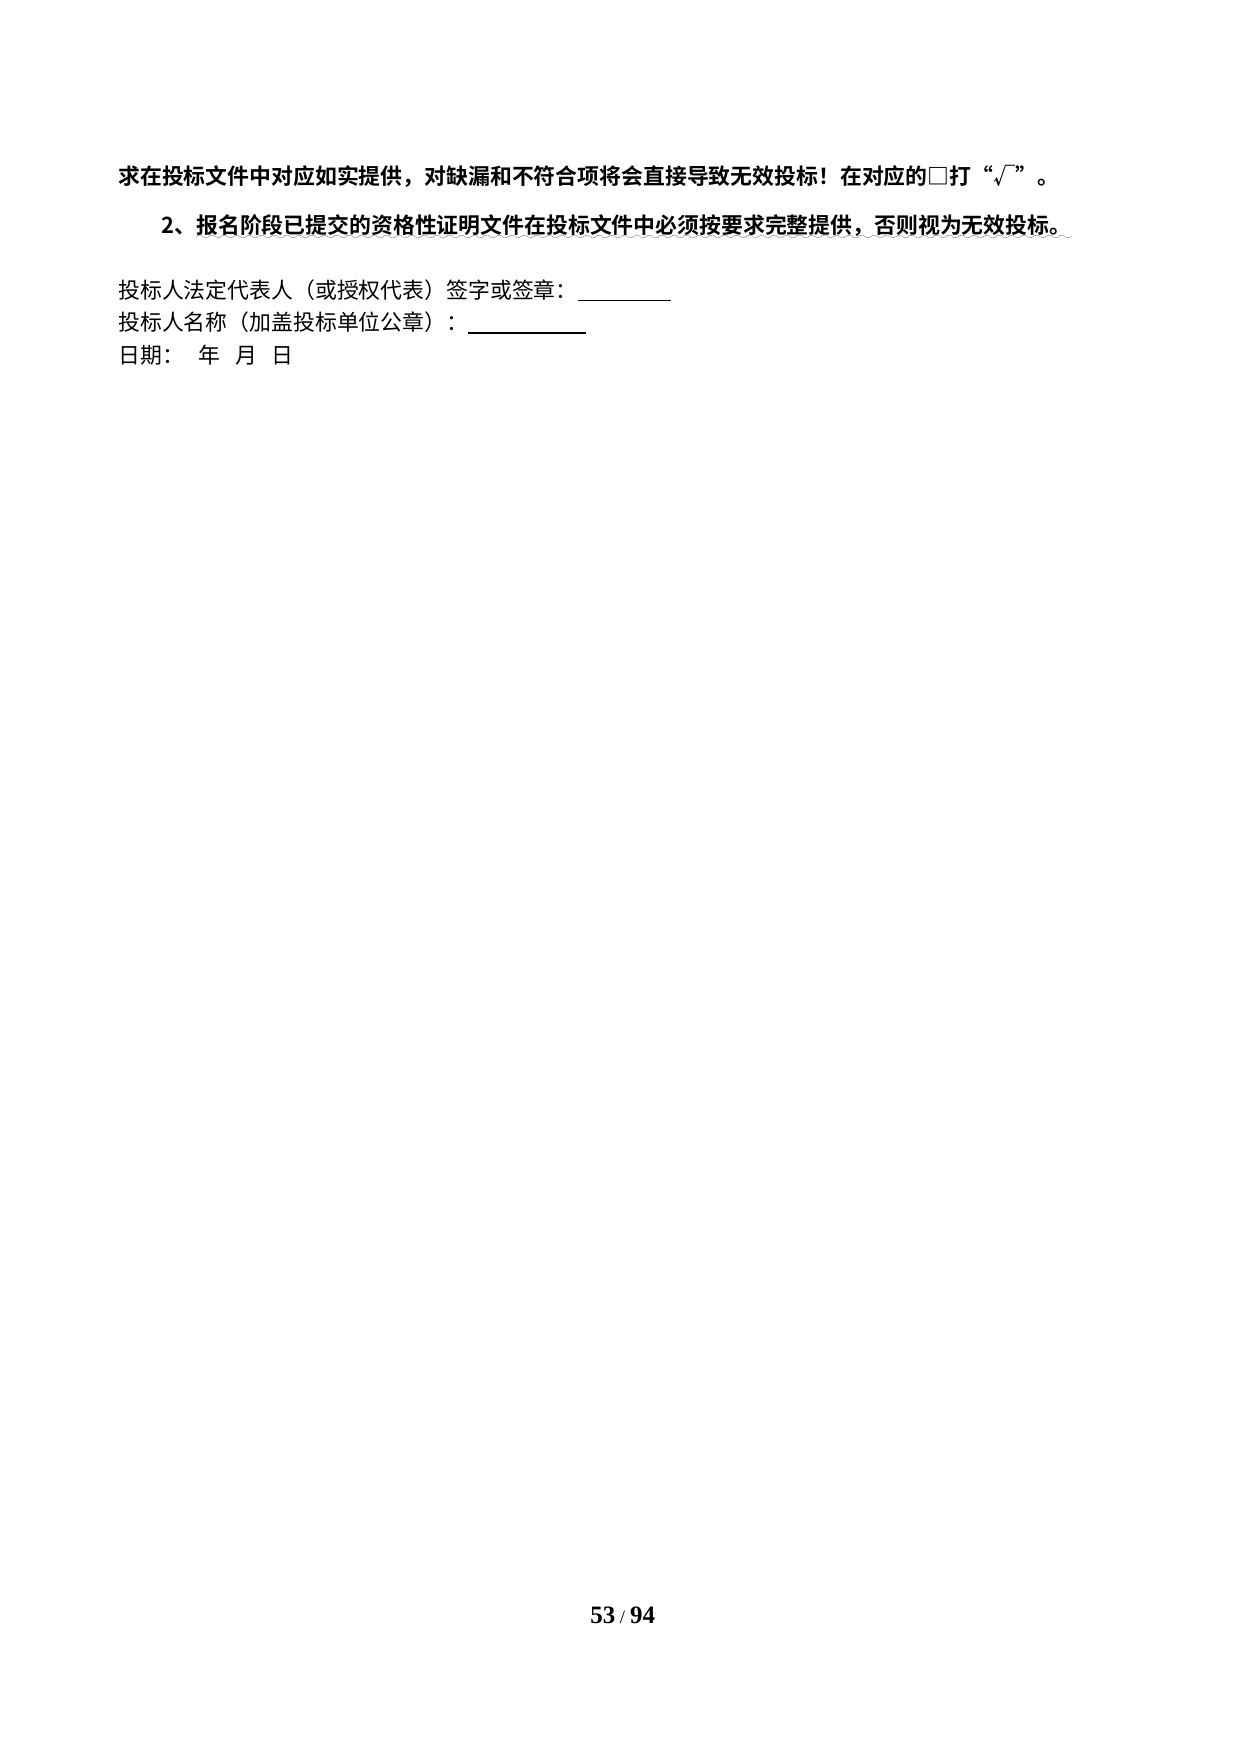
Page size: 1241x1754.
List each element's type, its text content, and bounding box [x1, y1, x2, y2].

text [118, 159, 1125, 191]
text 2、报名阶段已提交的资格性证明文件在投标文件中必须按要求完整提供，否则视为无效投标。 [118, 207, 1122, 240]
text 投标人名称（加盖投标单位公章）： [118, 305, 1122, 337]
text 日期： 年 月 日 [118, 337, 1122, 370]
text 投标人法定代表人（或授权代表）签字或签章： [118, 272, 1122, 305]
